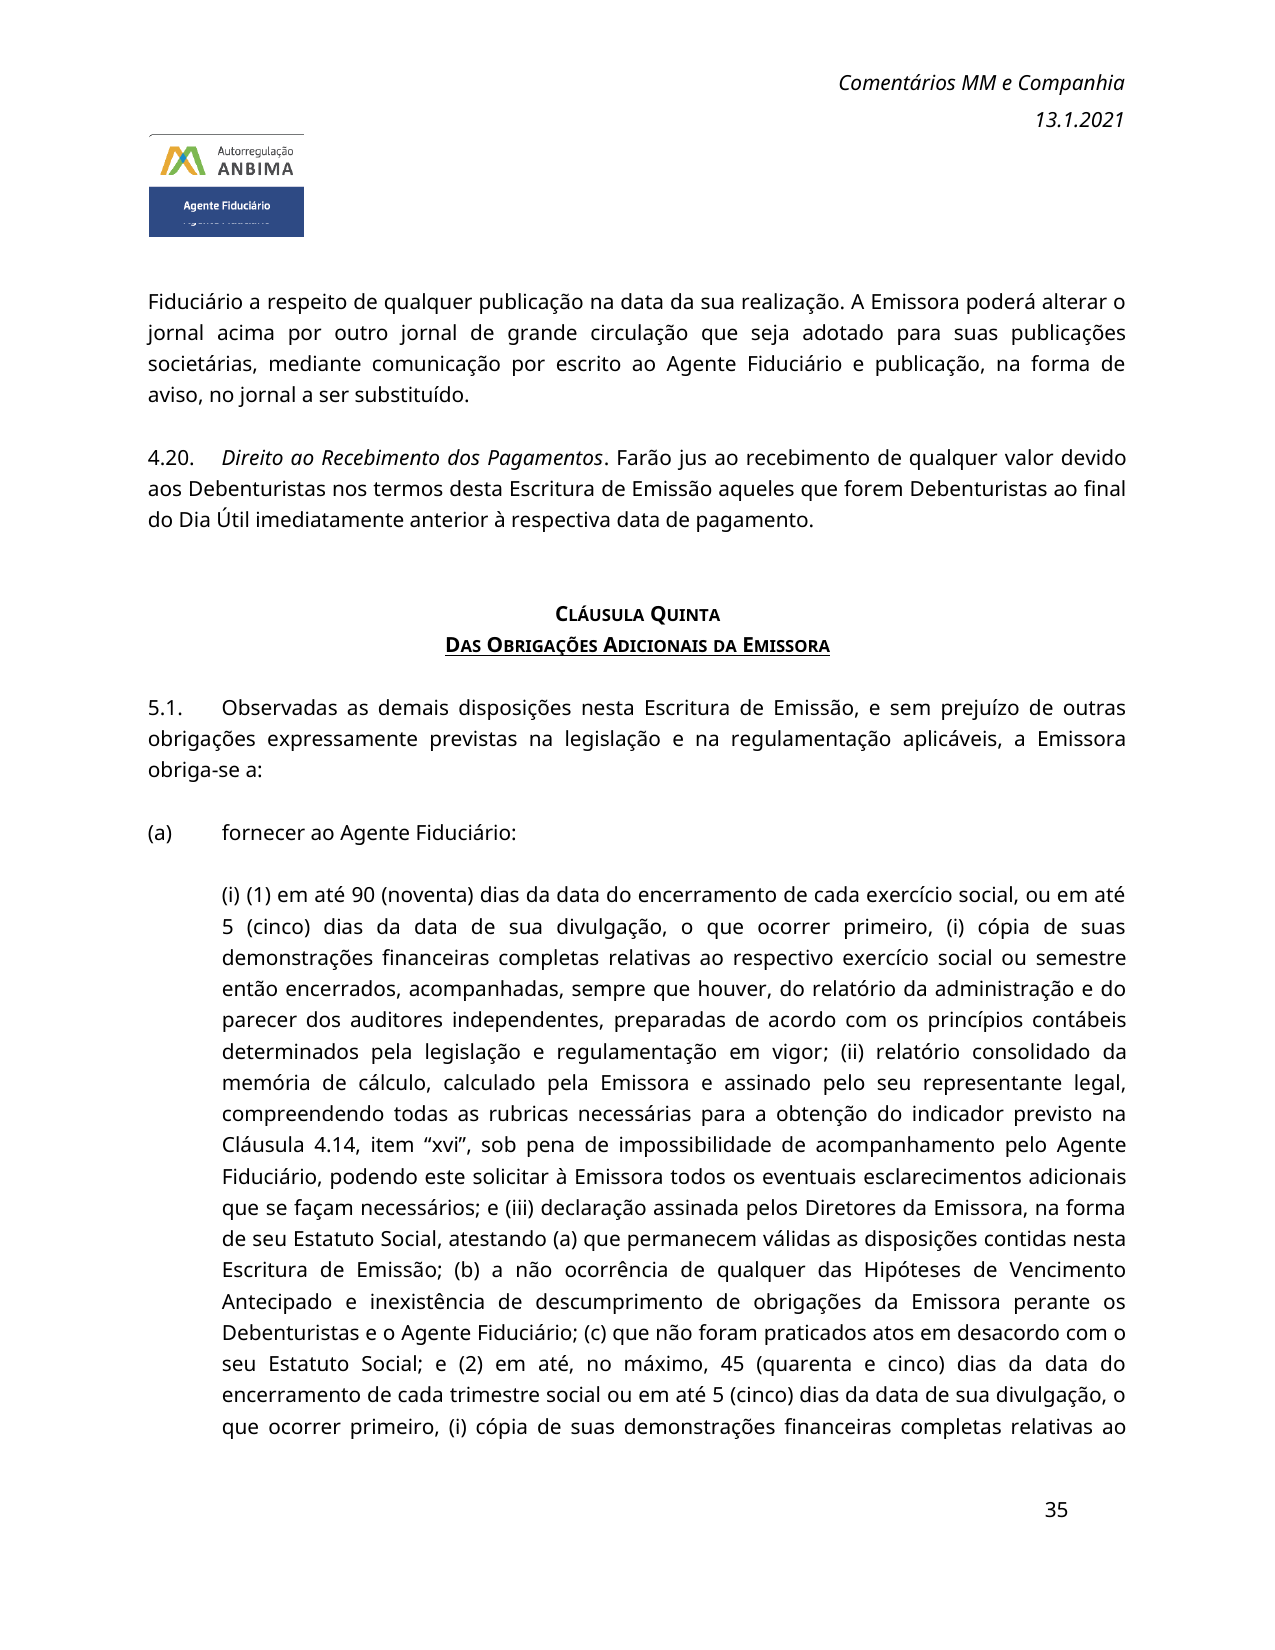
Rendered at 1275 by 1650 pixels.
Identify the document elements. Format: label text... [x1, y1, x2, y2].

picture [147, 134, 304, 235]
subtitle Das Obrigações Adicionais da Emissora [148, 628, 1127, 659]
subtitle Cláusula Quinta [148, 597, 1127, 628]
list fornecer ao Agente Fiduciário: [148, 815, 1127, 847]
text 5.1. Observadas as demais disposições nesta Escritura de Emissão, e sem prejuízo de outras obrigações expressamente previstas na legislação e na regulamentação aplicáveis, a Emissora obriga-se a: [148, 690, 1127, 784]
text 4.20. Direito ao Recebimento dos Pagamentos. Farão jus ao recebimento de qualquer valor devido aos Debenturistas nos termos desta Escritura de Emissão aqueles que forem Debenturistas ao final do Dia Útil imediatamente anterior à respectiva data de pagamento. [148, 440, 1127, 534]
